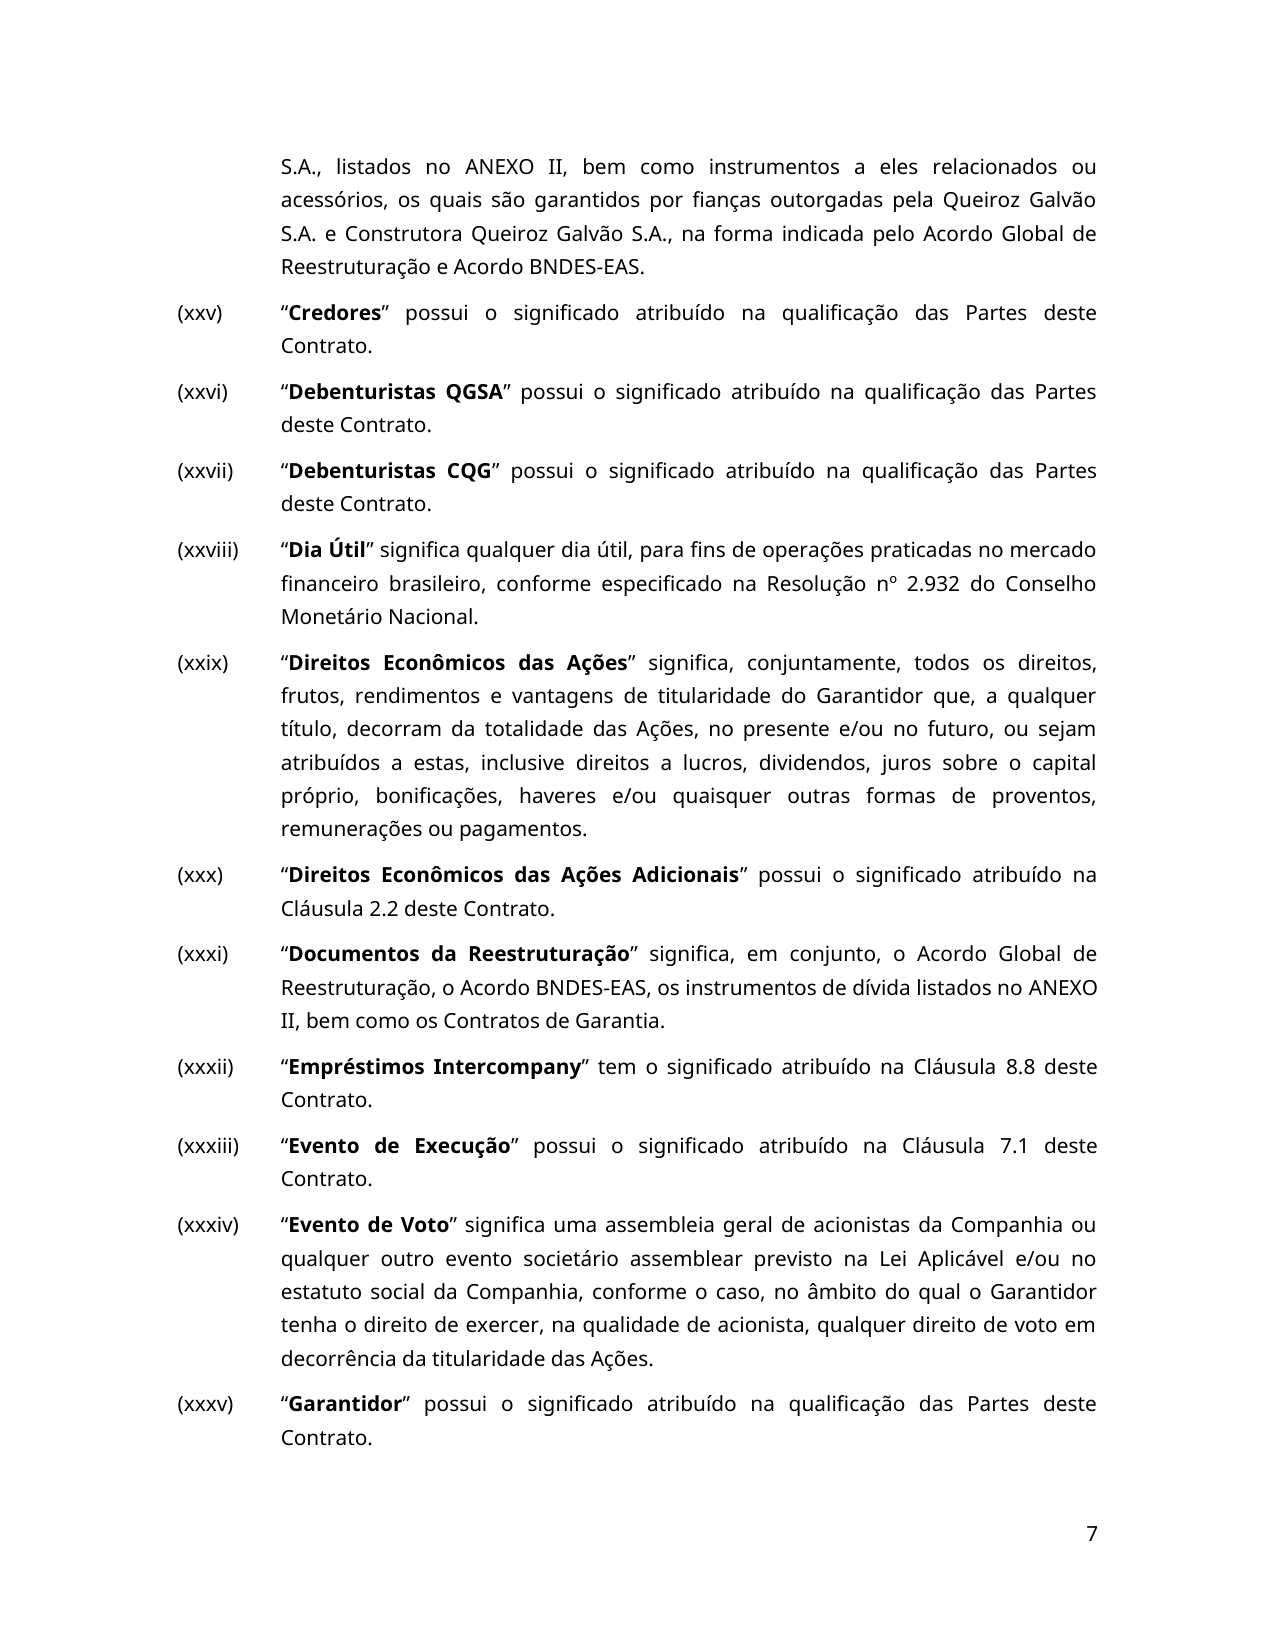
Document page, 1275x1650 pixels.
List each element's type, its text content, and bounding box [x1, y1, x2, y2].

text “Garantidor” possui o significado atribuído na qualificação das Partes deste Contrato. [177, 1385, 1098, 1452]
text “Credores” possui o significado atribuído na qualificação das Partes deste Contrato. [177, 293, 1098, 360]
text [177, 148, 1098, 281]
text “Debenturistas CQG” possui o significado atribuído na qualificação das Partes deste Contrato. [177, 452, 1098, 518]
text “Direitos Econômicos das Ações” significa, conjuntamente, todos os direitos, frutos, rendimentos e vantagens de titularidade do Garantidor que, a qualquer título, decorram da totalidade das Ações, no presente e/ou no futuro, ou sejam atribuídos a estas, inclusive direitos a lucros, dividendos, juros sobre o capital próprio, bonificações, haveres e/ou quaisquer outras formas de proventos, remunerações ou pagamentos. [177, 643, 1098, 843]
text “Evento de Execução” possui o significado atribuído na Cláusula 7.1 deste Contrato. [177, 1127, 1098, 1193]
text “Debenturistas QGSA” possui o significado atribuído na qualificação das Partes deste Contrato. [177, 373, 1098, 439]
text “Direitos Econômicos das Ações Adicionais” possui o significado atribuído na Cláusula 2.2 deste Contrato. [177, 856, 1098, 923]
text “Evento de Voto” significa uma assembleia geral de acionistas da Companhia ou qualquer outro evento societário assemblear previsto na Lei Aplicável e/ou no estatuto social da Companhia, conforme o caso, no âmbito do qual o Garantidor tenha o direito de exercer, na qualidade de acionista, qualquer direito de voto em decorrência da titularidade das Ações. [177, 1206, 1098, 1373]
text “Dia Útil” significa qualquer dia útil, para fins de operações praticadas no mercado financeiro brasileiro, conforme especificado na Resolução nº 2.932 do Conselho Monetário Nacional. [177, 531, 1098, 631]
text “Documentos da Reestruturação” significa, em conjunto, o Acordo Global de Reestruturação, o Acordo BNDES-EAS, os instrumentos de dívida listados no ANEXO II, bem como os Contratos de Garantia. [177, 935, 1098, 1035]
text “Empréstimos Intercompany” tem o significado atribuído na Cláusula 8.8 deste Contrato. [177, 1048, 1098, 1114]
